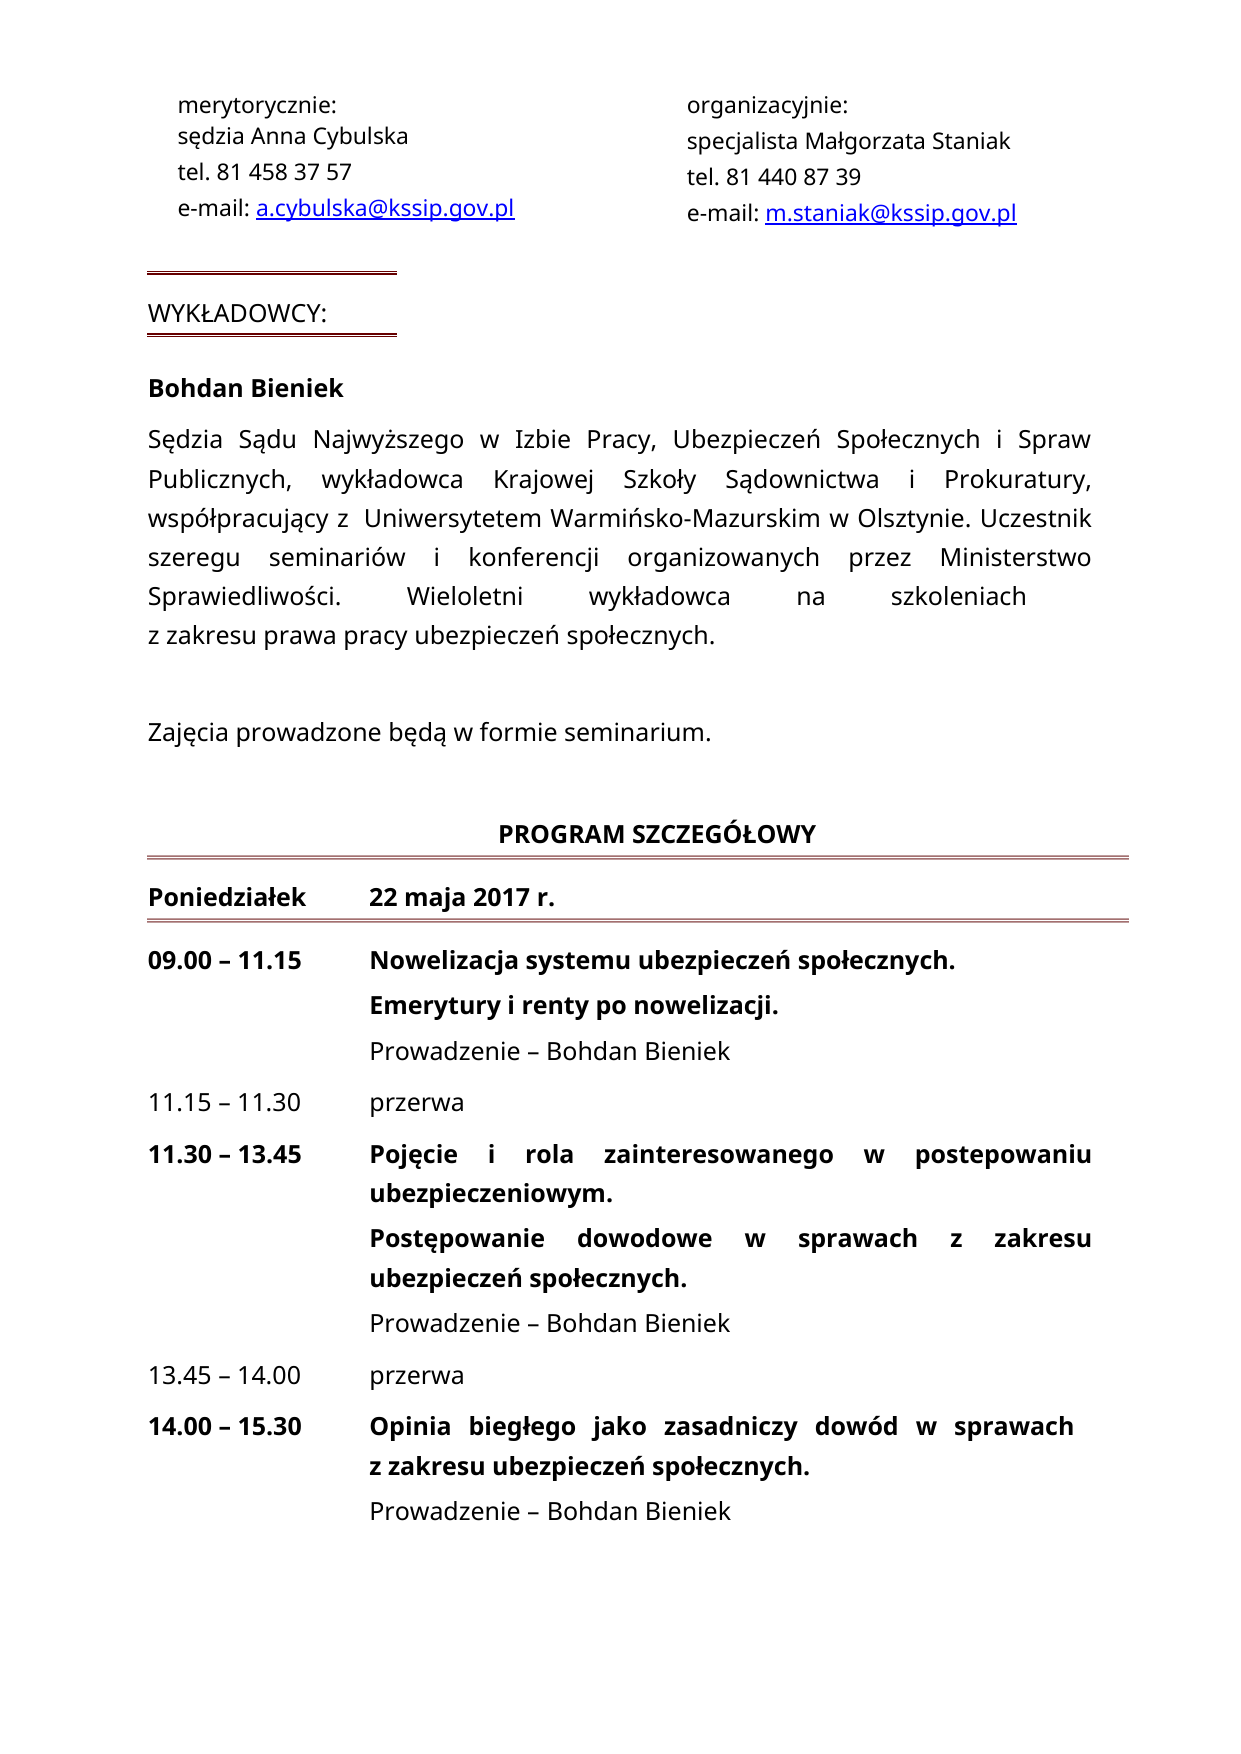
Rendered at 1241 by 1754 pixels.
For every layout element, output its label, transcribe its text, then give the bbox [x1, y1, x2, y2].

list tel. 81 458 37 57 [177, 156, 583, 187]
picture [147, 913, 1129, 927]
text Zajęcia prowadzone będą w formie seminarium. [148, 714, 1093, 748]
picture [147, 266, 397, 279]
text 11.15 – 11.30 przerwa [148, 1085, 1093, 1119]
text Bohdan Bieniek [148, 371, 1167, 404]
text Prowadzenie – Bohdan Bieniek [148, 1306, 1093, 1340]
text specjalista Małgorzata Staniak [687, 124, 1093, 156]
text WYKŁADOWCY: [148, 295, 443, 329]
list sędzia Anna Cybulska [177, 120, 583, 151]
text Poniedziałek 22 maja 2017 r. [148, 879, 1167, 913]
text 11.30 – 13.45 Pojęcie i rola zainteresowanego w postepowaniu ubezpieczeniowym. [148, 1136, 1093, 1210]
text 13.45 – 14.00 przerwa [148, 1357, 1093, 1391]
list organizacyjnie: [687, 89, 1093, 120]
picture [147, 850, 1129, 864]
list merytorycznie: [177, 89, 583, 120]
picture [147, 329, 397, 341]
text Prowadzenie – Bohdan Bieniek [148, 1033, 1093, 1067]
text 14.00 – 15.30 Opinia biegłego jako zasadniczy dowód w sprawach z zakresu ubezpieczeń społecznych. [148, 1409, 1093, 1482]
text Prowadzenie – Bohdan Bieniek [148, 1493, 1093, 1528]
text Sędzia Sądu Najwyższego w Izbie Pracy, Ubezpieczeń Społecznych i Spraw Publicznych, wykładowca Krajowej Szkoły Sądownictwa i Prokuratury, współpracujący z Uniwersytetem Warmińsko-Mazurskim w Olsztynie. Uczestnik szeregu seminariów i konferencji organizowanych przez Ministerstwo Sprawiedliwości. Wieloletni wykładowca na szkoleniach z zakresu prawa pracy ubezpieczeń społecznych. [148, 422, 1093, 652]
text tel. 81 440 87 39 [687, 161, 1093, 192]
text e-mail: m.staniak@kssip.gov.pl [687, 196, 1093, 228]
list e-mail: a.cybulska@kssip.gov.pl [177, 192, 620, 223]
text 09.00 – 11.15 Nowelizacja systemu ubezpieczeń społecznych. [148, 942, 1093, 976]
text Emerytury i renty po nowelizacji. [148, 988, 1093, 1022]
text PROGRAM SZCZEGÓŁOWY [148, 817, 1167, 851]
text Postępowanie dowodowe w sprawach z zakresu ubezpieczeń społecznych. [148, 1221, 1093, 1294]
